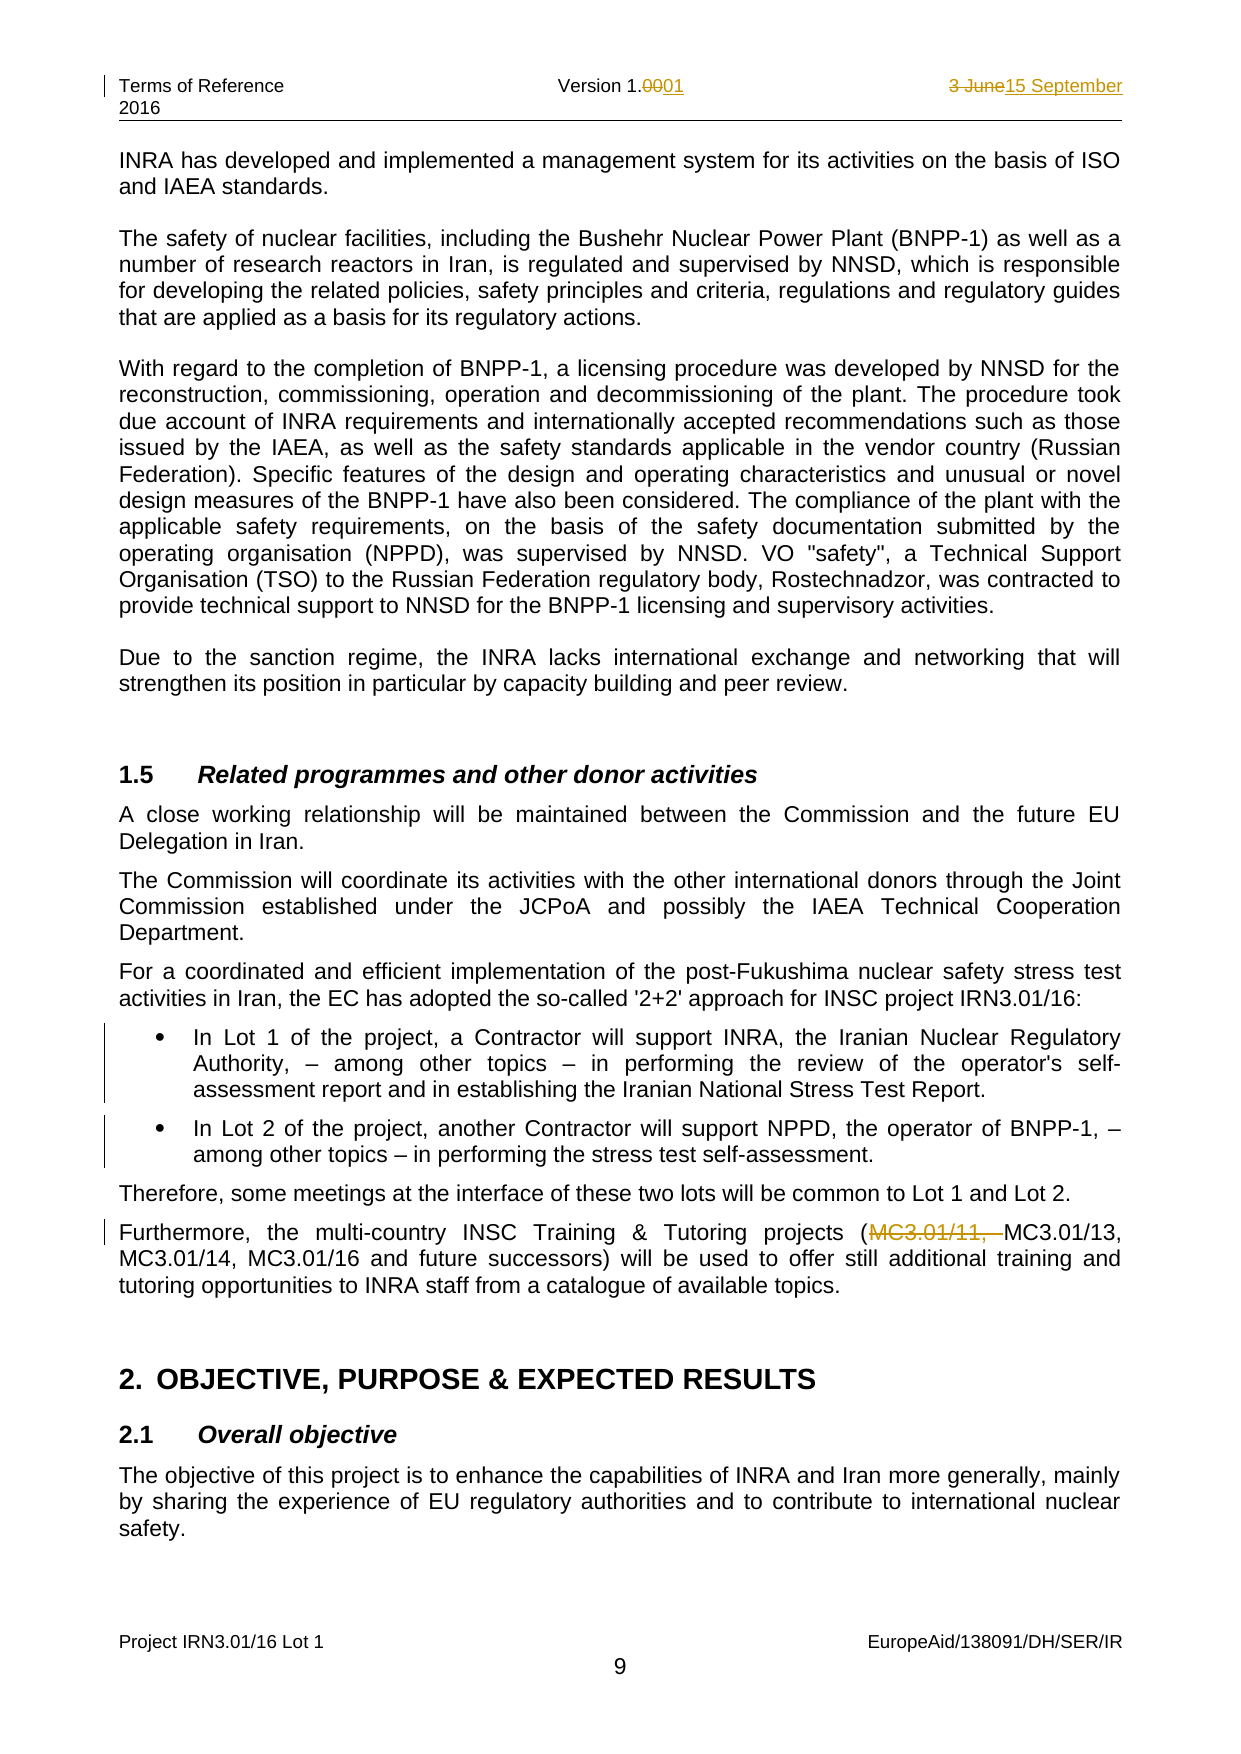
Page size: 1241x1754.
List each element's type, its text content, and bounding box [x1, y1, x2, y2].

text Furthermore, the multi-country INSC Training & Tutoring projects (MC3.01/13, MC3.01/14, MC3.01/16 and future successors) will be used to offer still additional training and tutoring opportunities to INRA staff from a catalogue of available topics. [118, 1219, 1122, 1298]
subtitle OBJECTIVE, PURPOSE & EXPECTED RESULTS [118, 1362, 1122, 1396]
subtitle Related programmes and other donor activities [118, 760, 1122, 789]
text The objective of this project is to enhance the capabilities of INRA and Iran more generally, mainly by sharing the experience of EU regulatory authorities and to contribute to international nuclear safety. [118, 1462, 1122, 1541]
text The Commission will coordinate its activities with the other international donors through the Joint Commission established under the JCPoA and possibly the IAEA Technical Cooperation Department. [118, 867, 1122, 946]
list In Lot 2 of the project, another Contractor will support NPPD, the operator of BNPP-1, – among other topics – in performing the stress test self-assessment. [156, 1115, 1122, 1168]
text For a coordinated and efficient implementation of the post-Fukushima nuclear safety stress test activities in Iran, the EC has adopted the so-called '2+2' approach for INSC project IRN3.01/16: [118, 958, 1122, 1011]
text INRA has developed and implemented a management system for its activities on the basis of ISO and IAEA standards. [118, 147, 1122, 200]
text Due to the sanction regime, the INRA lacks international exchange and networking that will strengthen its position in particular by capacity building and peer review. [118, 644, 1122, 696]
text A close working relationship will be maintained between the Commission and the future EU Delegation in Iran. [118, 801, 1122, 854]
subtitle Overall objective [118, 1421, 1122, 1449]
text With regard to the completion of BNPP-1, a licensing procedure was developed by NNSD for the reconstruction, commissioning, operation and decommissioning of the plant. The procedure took due account of INRA requirements and internationally accepted recommendations such as those issued by the IAEA, as well as the safety standards applicable in the vendor country (Russian Federation). Specific features of the design and operating characteristics and unusual or novel design measures of the BNPP-1 have also been considered. The compliance of the plant with the applicable safety requirements, on the basis of the safety documentation submitted by the operating organisation (NPPD), was supervised by NNSD. VO "safety", a Technical Support Organisation (TSO) to the Russian Federation regulatory body, Rostechnadzor, was contracted to provide technical support to NNSD for the BNPP-1 licensing and supervisory activities. [118, 355, 1122, 619]
list In Lot 1 of the project, a Contractor will support INRA, the Iranian Nuclear Regulatory Authority, – among other topics – in performing the review of the operator's self-assessment report and in establishing the Iranian National Stress Test Report. [156, 1023, 1122, 1102]
text The safety of nuclear facilities, including the Bushehr Nuclear Power Plant (BNPP-1) as well as a number of research reactors in Iran, is regulated and supervised by NNSD, which is responsible for developing the related policies, safety principles and criteria, regulations and regulatory guides that are applied as a basis for its regulatory actions. [118, 225, 1122, 330]
text Therefore, some meetings at the interface of these two lots will be common to Lot 1 and Lot 2. [118, 1180, 1122, 1207]
